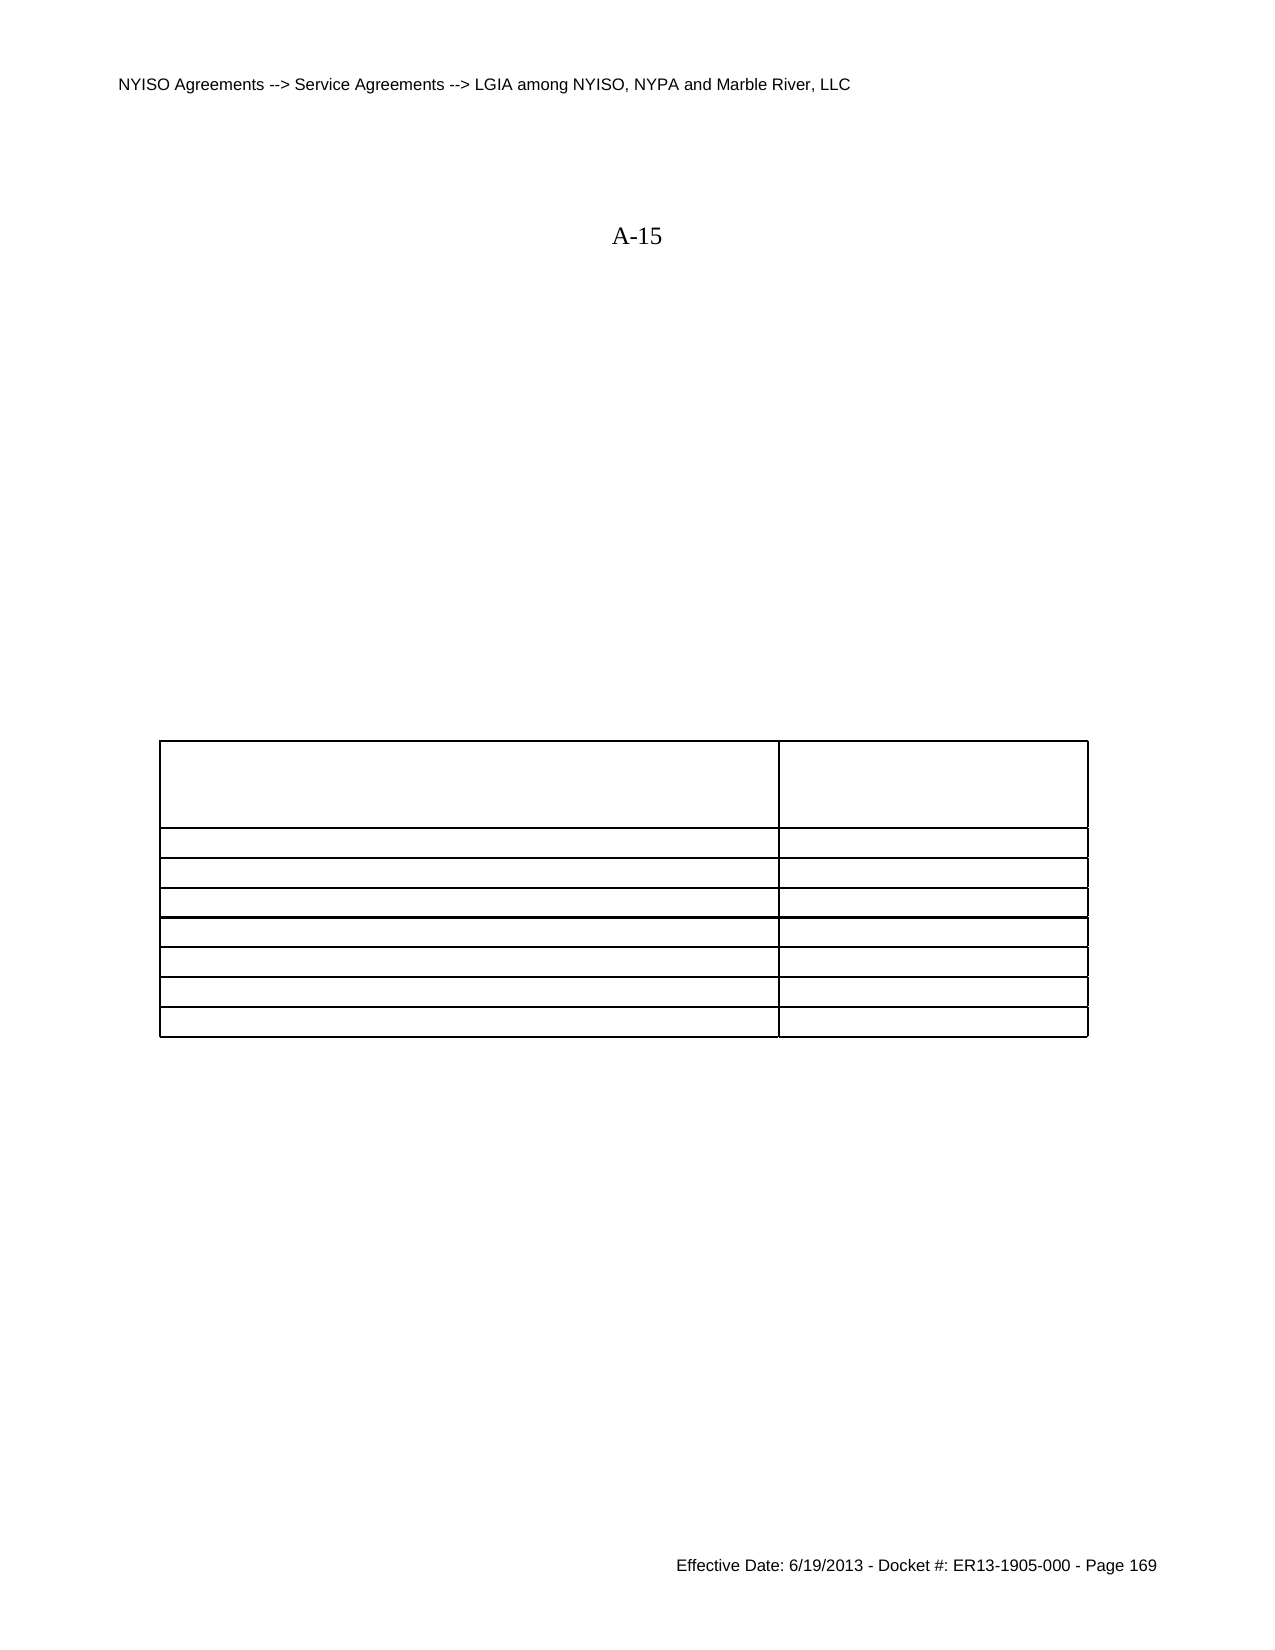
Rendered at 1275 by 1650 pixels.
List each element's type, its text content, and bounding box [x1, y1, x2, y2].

text A-15 [612, 221, 1275, 250]
